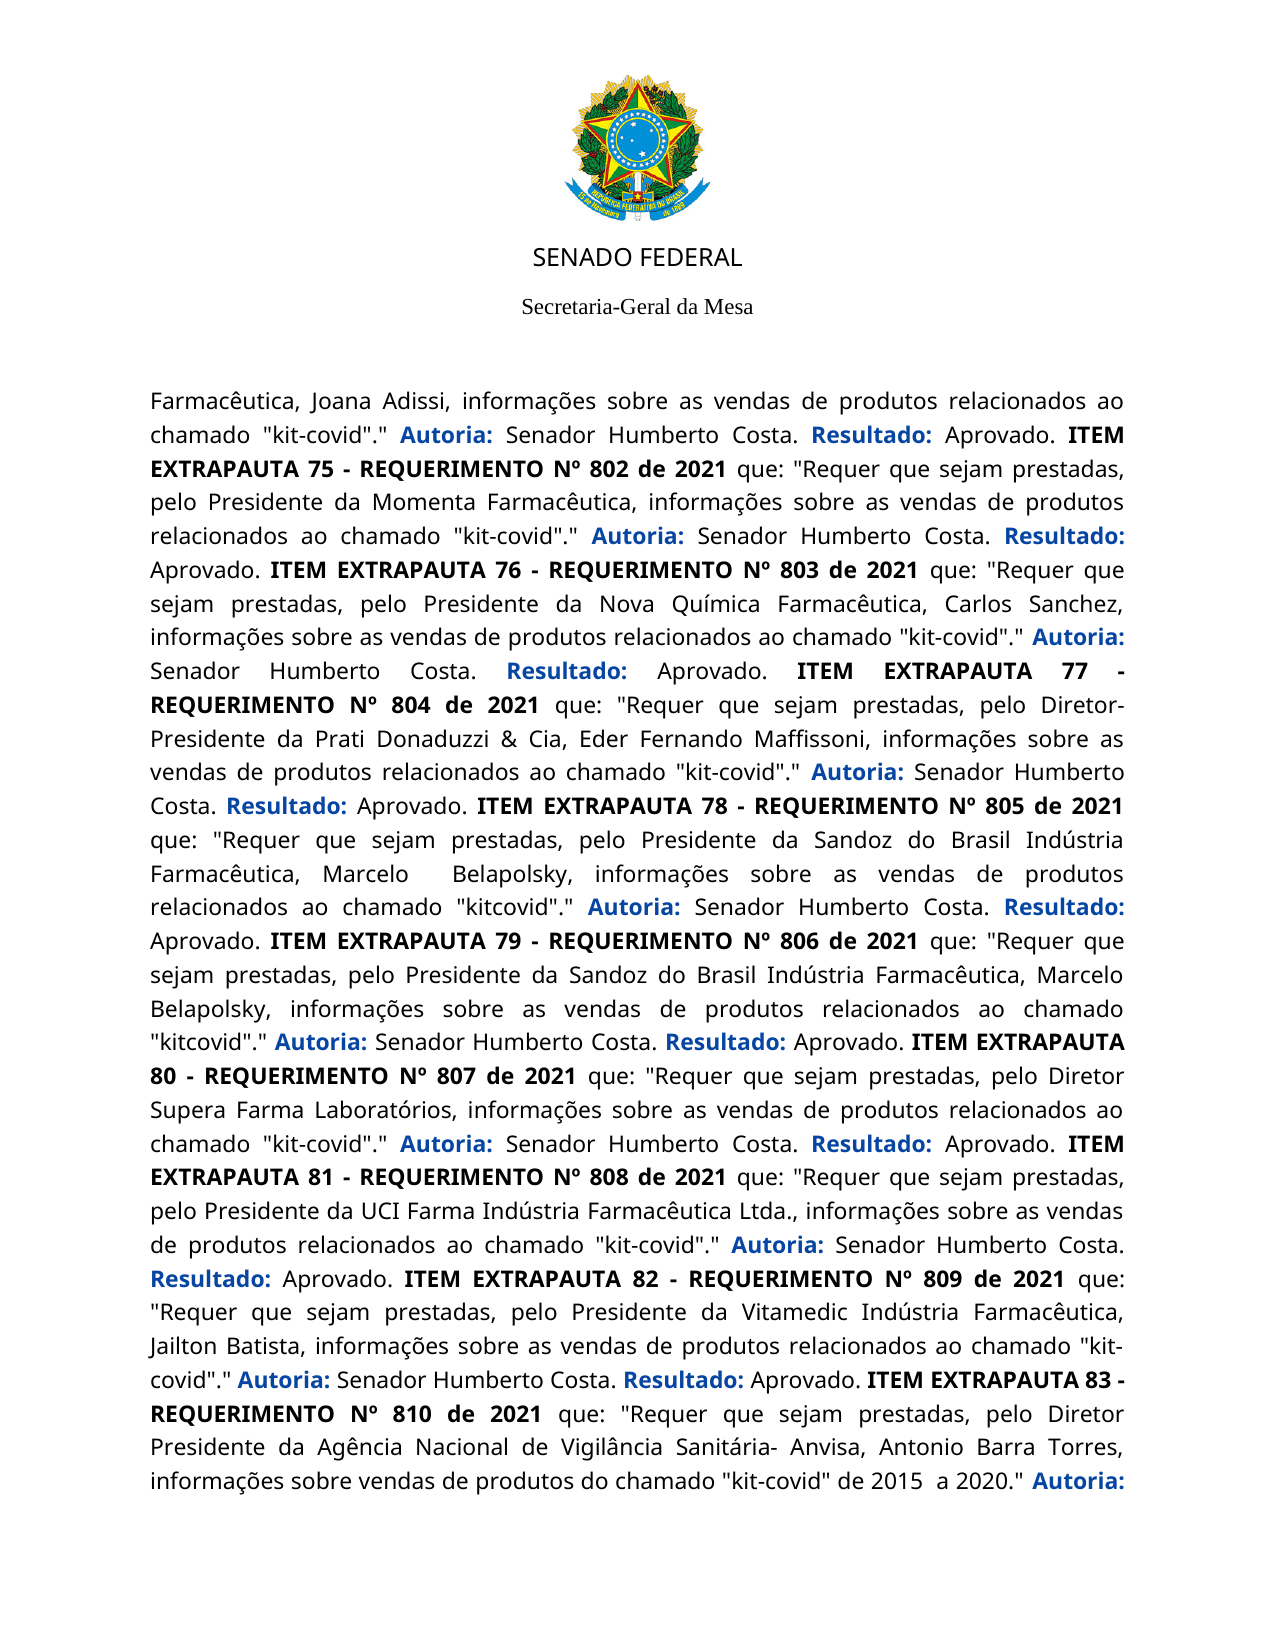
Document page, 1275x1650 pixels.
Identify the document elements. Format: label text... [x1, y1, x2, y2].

picture [564, 75, 711, 221]
